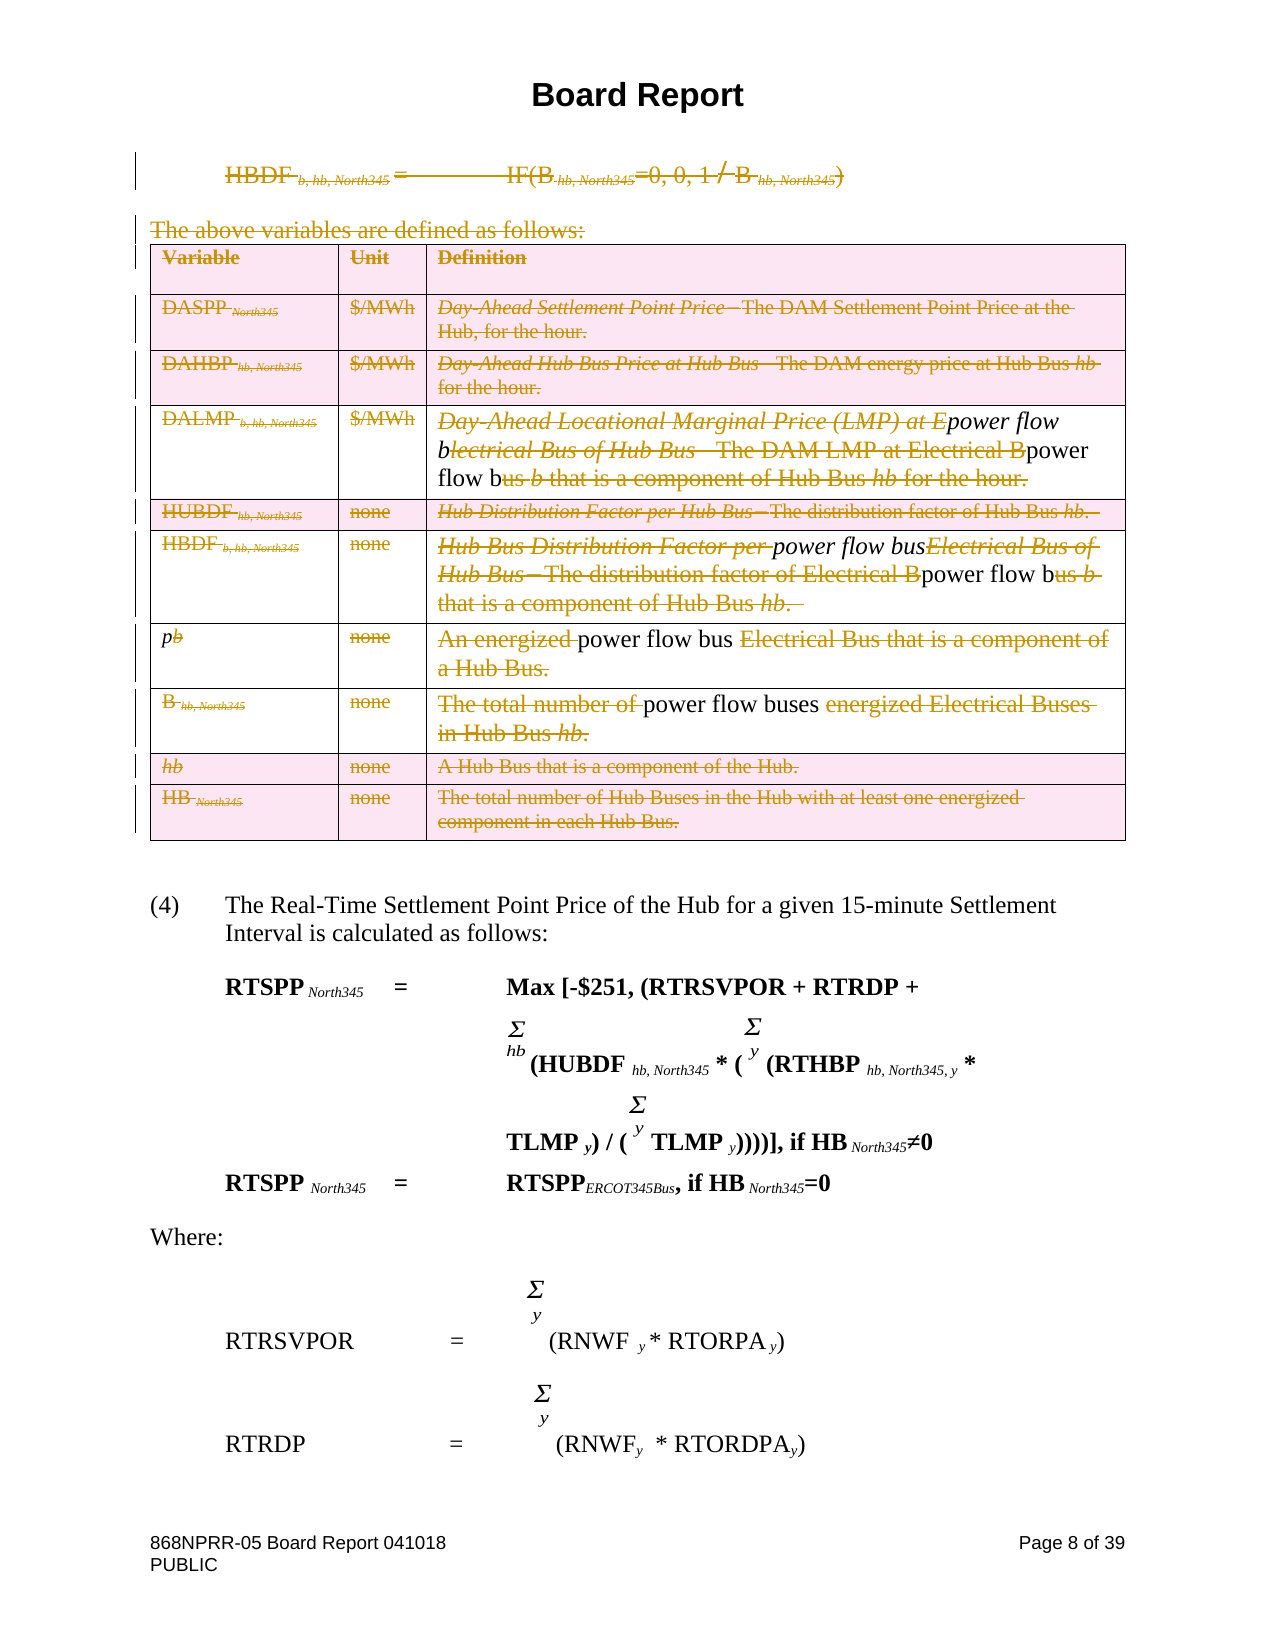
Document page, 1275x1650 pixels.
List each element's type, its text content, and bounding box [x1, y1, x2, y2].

table_cell [151, 624, 338, 688]
text RTRDP = (RNWFy * RTORDPAy) [225, 1379, 1125, 1458]
table_cell [339, 406, 426, 498]
table_cell [151, 531, 338, 623]
text (4) The Real-Time Settlement Point Price of the Hub for a given 15-minute Settlement Interval is calculated as follows: [150, 890, 1125, 947]
table_cell [427, 531, 1125, 623]
table_cell [427, 689, 1125, 753]
table_cell [151, 689, 338, 753]
table_cell [427, 624, 1125, 688]
text RTSPP North345 = Max [-$251, (RTRSVPOR + RTRDP + [225, 972, 1125, 1001]
text RTSPP North345 = RTSPPERCOT345Bus, if HB North345=0 [225, 1168, 1125, 1197]
table_cell [339, 689, 426, 753]
text (HUBDF hb, North345 * ((RTHBP hb, North345, y * [225, 1013, 1125, 1078]
table_cell [339, 531, 426, 623]
text TLMP y) / (TLMP y))))], if HB North345≠0 [225, 1091, 1125, 1156]
table_cell [151, 406, 338, 498]
text Where: [150, 1222, 1125, 1251]
table_cell [427, 406, 1125, 498]
text RTRSVPOR = (RNWF y * RTORPA y) [225, 1276, 1125, 1354]
table_cell [339, 624, 426, 688]
